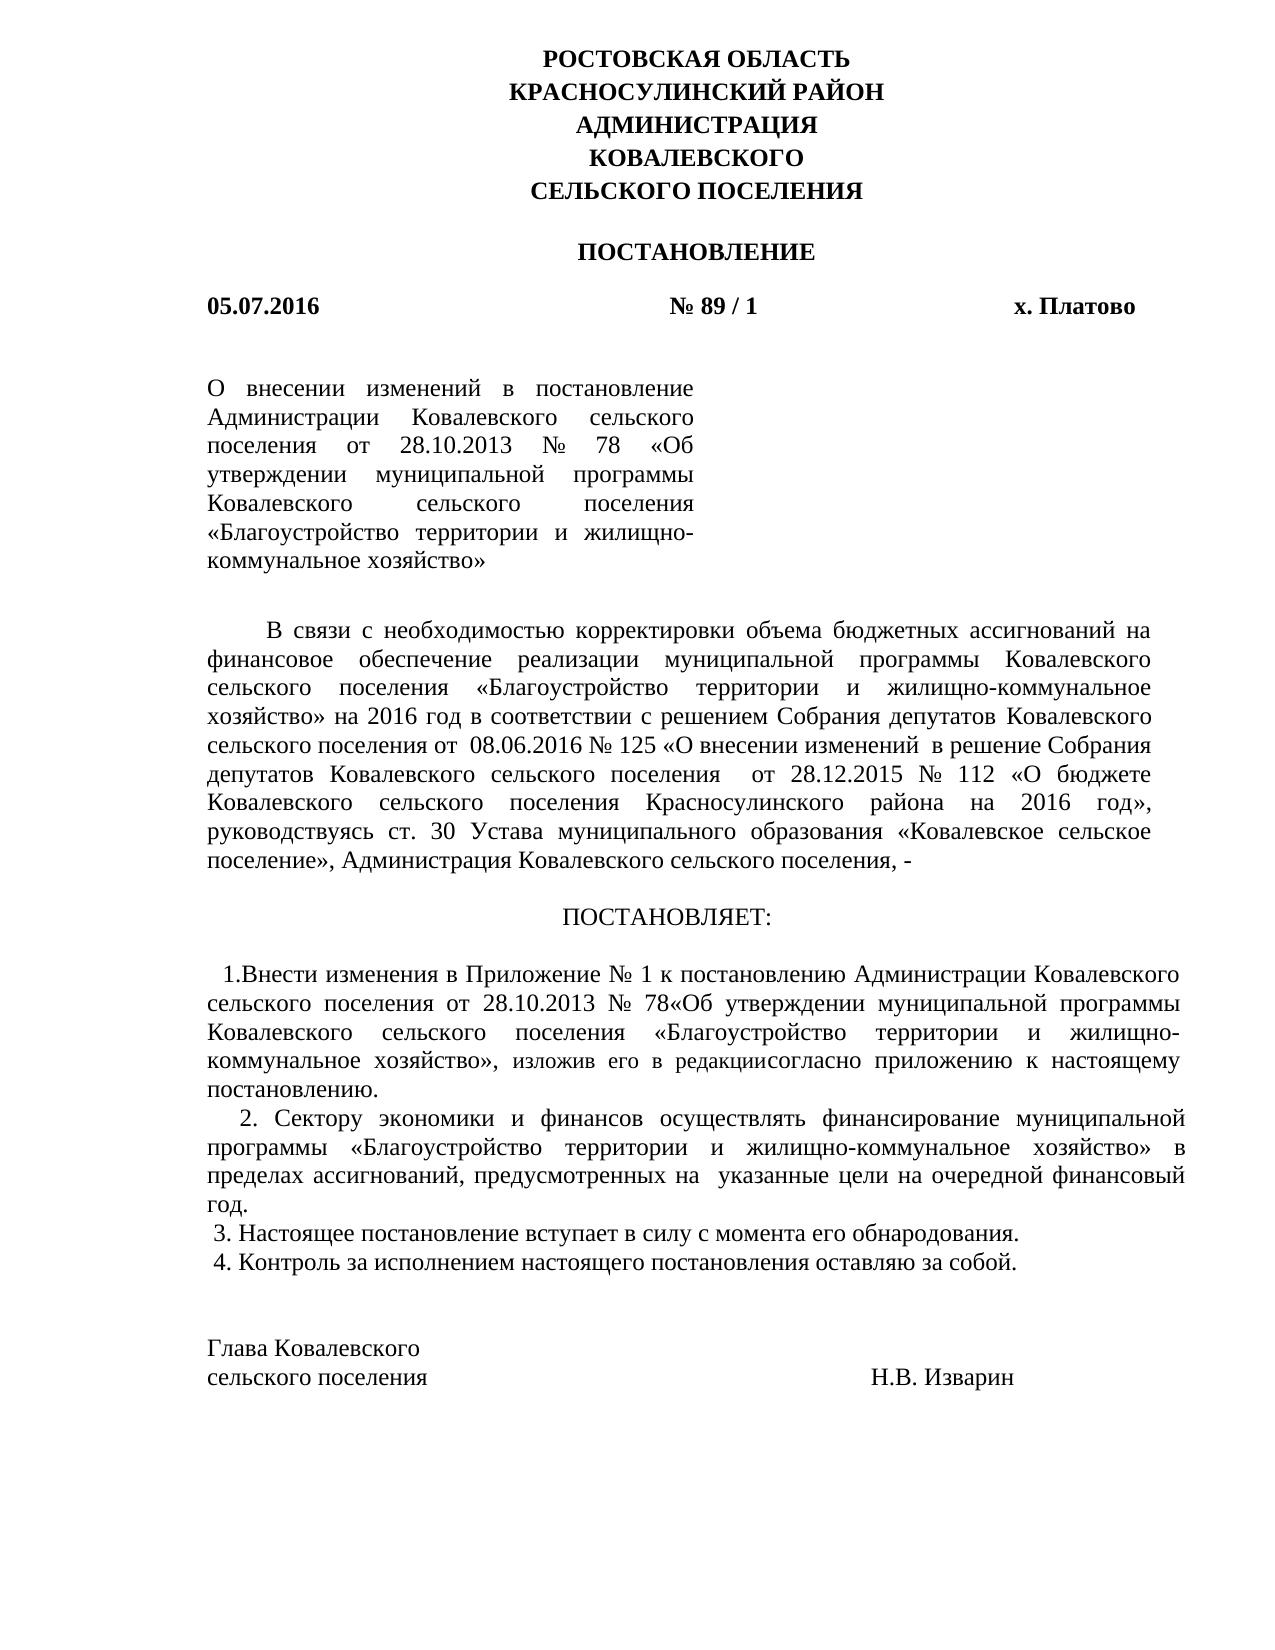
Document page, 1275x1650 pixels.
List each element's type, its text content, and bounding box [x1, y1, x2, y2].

text 2. Сектору экономики и финансов осуществлять финансирование муниципальной программы «Благоустройство территории и жилищно-коммунальное хозяйство» в пределах ассигнований, предусмотренных на указанные цели на очередной финансовый год. [207, 1103, 1186, 1218]
text РОСТОВСКАЯ ОБЛАСТЬ КРАСНОСУЛИНСКИЙ РАЙОН [207, 44, 1186, 106]
text 1.Внести изменения в Приложение № 1 к постановлению Администрации Ковалевского сельского поселения от 28.10.2013 № 78«Об утверждении муниципальной программы Ковалевского сельского поселения «Благоустройство территории и жилищно-коммунальное хозяйство», изложив его в редакциисогласно приложению к настоящему постановлению. [207, 959, 1181, 1103]
text 05.07.2016 № 89 / 1 х. Платово [207, 291, 1186, 320]
text О внесении изменений в постановление Администрации Ковалевского сельского поселения от 28.10.2013 № 78 «Об утверждении муниципальной программы Ковалевского сельского поселения «Благоустройство территории и жилищно-коммунальное хозяйство» [207, 373, 694, 574]
text сельского поселения Н.В. Изварин [207, 1362, 1186, 1391]
text АДМИНИСТРАЦИЯ КОВАЛЕВСКОГО [207, 110, 1186, 172]
text 4. Контроль за исполнением настоящего постановления оставляю за собой. [207, 1247, 1186, 1276]
text Глава Ковалевского [207, 1333, 1186, 1362]
text СЕЛЬСКОГО ПОСЕЛЕНИЯ [207, 176, 1186, 205]
text ПОСТАНОВЛЕНИЕ [207, 237, 1186, 266]
text В связи с необходимостью корректировки объема бюджетных ассигнований на финансовое обеспечение реализации муниципальной программы Ковалевского сельского поселения «Благоустройство территории и жилищно-коммунальное хозяйство» на 2016 год в соответствии с решением Собрания депутатов Ковалевского сельского поселения от 08.06.2016 № 125 «О внесении изменений в решение Собрания депутатов Ковалевского сельского поселения от 28.12.2015 № 112 «О бюджете Ковалевского сельского поселения Красносулинского района на 2016 год», руководствуясь ст. 30 Устава муниципального образования «Ковалевское сельское поселение», Администрация Ковалевского сельского поселения, - [207, 615, 1152, 874]
text ПОСТАНОВЛЯЕТ: [207, 902, 1068, 931]
text 3. Настоящее постановление вступает в силу с момента его обнародования. [207, 1218, 1186, 1247]
